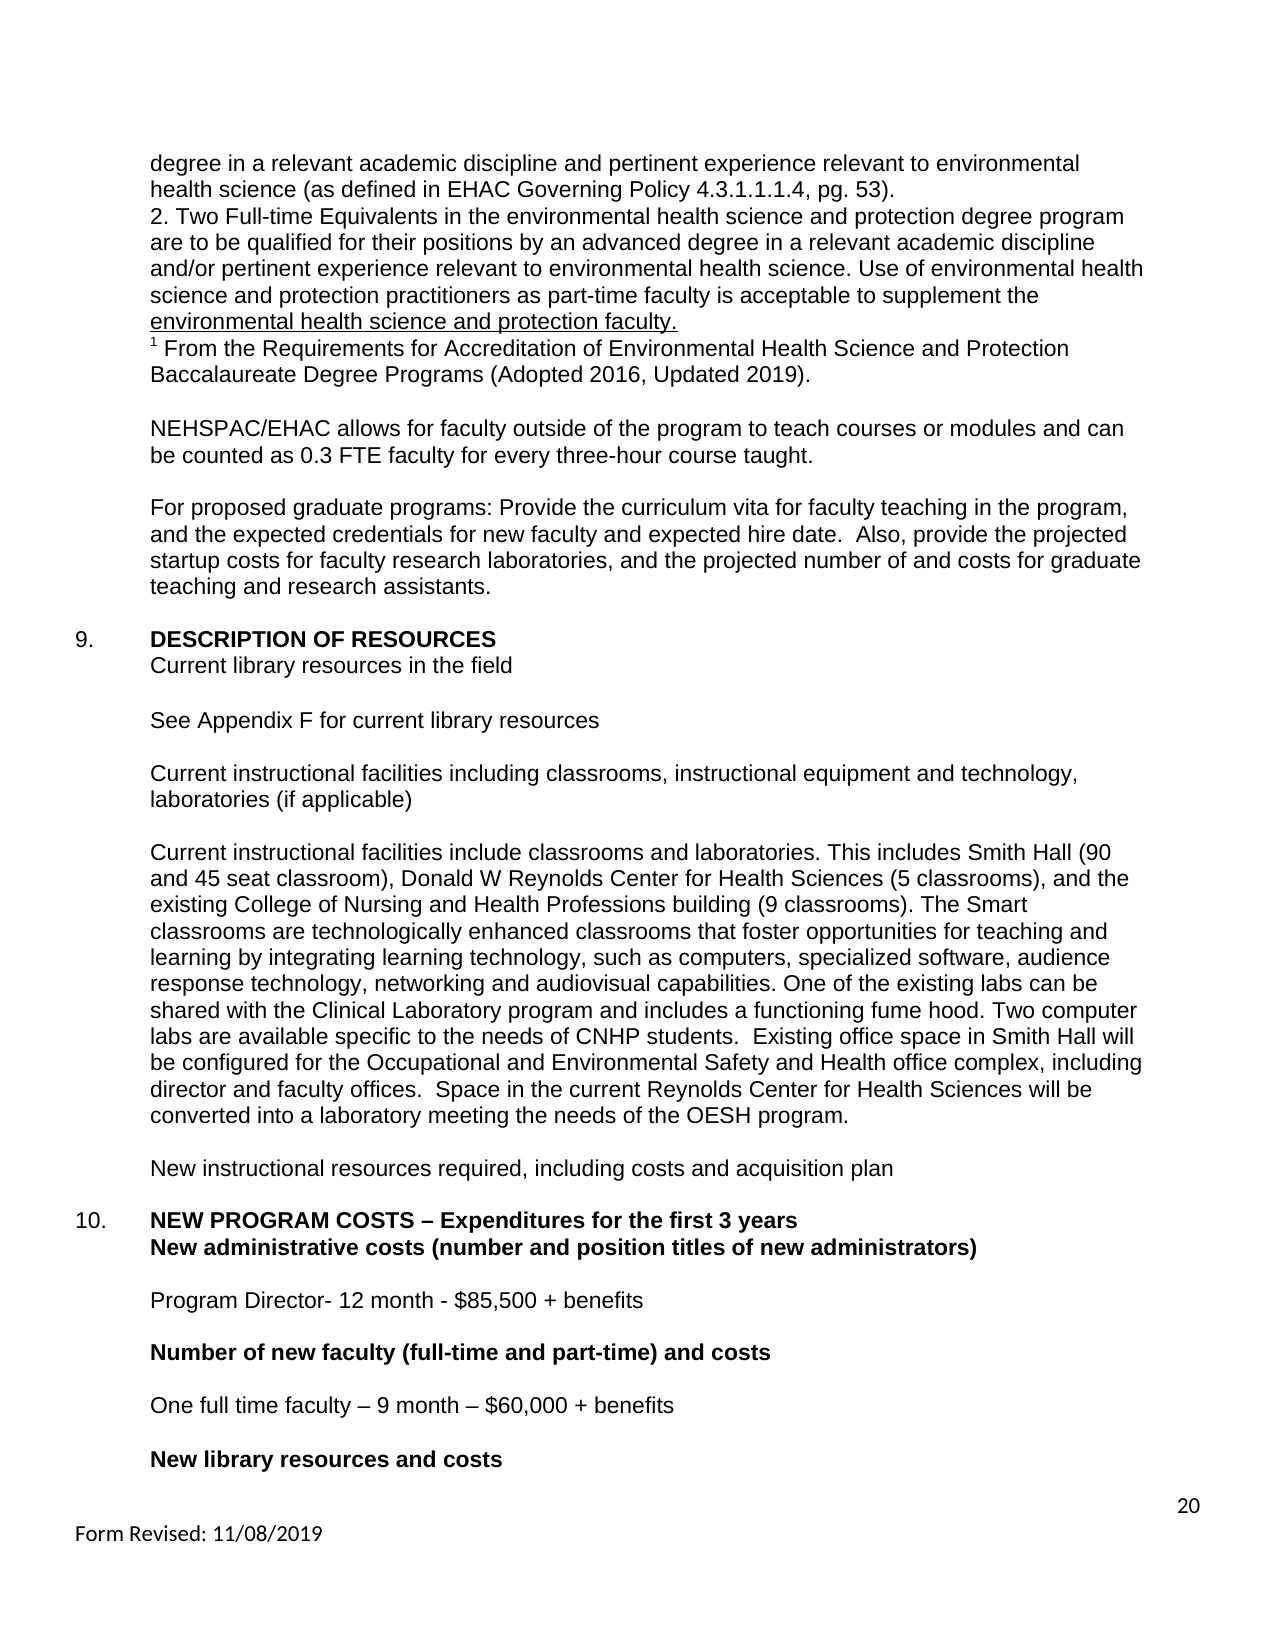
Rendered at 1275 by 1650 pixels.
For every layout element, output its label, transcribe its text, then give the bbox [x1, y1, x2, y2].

text New library resources and costs [75, 1446, 1200, 1473]
text One full time faculty – 9 month – $60,000 + benefits [75, 1392, 1200, 1418]
text 9. DESCRIPTION OF RESOURCES [75, 626, 1200, 652]
text See Appendix F for current library resources [75, 707, 1200, 733]
text 10. NEW PROGRAM COSTS – Expenditures for the first 3 years [75, 1207, 1200, 1234]
text Program Director- 12 month - $85,500 + benefits [75, 1287, 1200, 1313]
text New instructional resources required, including costs and acquisition plan [131, 1155, 1200, 1181]
text Current instructional facilities include classrooms and laboratories. This includes Smith Hall (90 and 45 seat classroom), Donald W Reynolds Center for Health Sciences (5 classrooms), and the existing College of Nursing and Health Professions building (9 classrooms). The Smart classrooms are technologically enhanced classrooms that foster opportunities for teaching and learning by integrating learning technology, such as computers, specialized software, audience response technology, networking and audiovisual capabilities. One of the existing labs can be shared with the Clinical Laboratory program and includes a functioning fume hood. Two computer labs are available specific to the needs of CNHP students. Existing office space in Smith Hall will be configured for the Occupational and Environmental Safety and Health office complex, including director and faculty offices. Space in the current Reynolds Center for Health Sciences will be converted into a laboratory meeting the needs of the OESH program. [75, 838, 1144, 1128]
text 1 From the Requirements for Accreditation of Environmental Health Science and Protection Baccalaureate Degree Programs (Adopted 2016, Updated 2019). [75, 334, 1144, 387]
text Current instructional facilities including classrooms, instructional equipment and technology, laboratories (if applicable) [75, 759, 1144, 812]
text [75, 150, 1144, 203]
text 2. Two Full-time Equivalents in the environmental health science and protection degree program are to be qualified for their positions by an advanced degree in a relevant academic discipline and/or pertinent experience relevant to environmental health science. Use of environmental health science and protection practitioners as part-time faculty is acceptable to supplement the environmental health science and protection faculty. [75, 203, 1144, 334]
text NEHSPAC/EHAC allows for faculty outside of the program to teach courses or modules and can be counted as 0.3 FTE faculty for every three-hour course taught. [75, 415, 1144, 468]
text For proposed graduate programs: Provide the curriculum vita for faculty teaching in the program, and the expected credentials for new faculty and expected hire date. Also, provide the projected startup costs for faculty research laboratories, and the projected number of and costs for graduate teaching and research assistants. [75, 494, 1144, 600]
text Number of new faculty (full-time and part-time) and costs [75, 1339, 1200, 1366]
text Current library resources in the field [75, 652, 1200, 679]
text New administrative costs (number and position titles of new administrators) [75, 1234, 1200, 1260]
